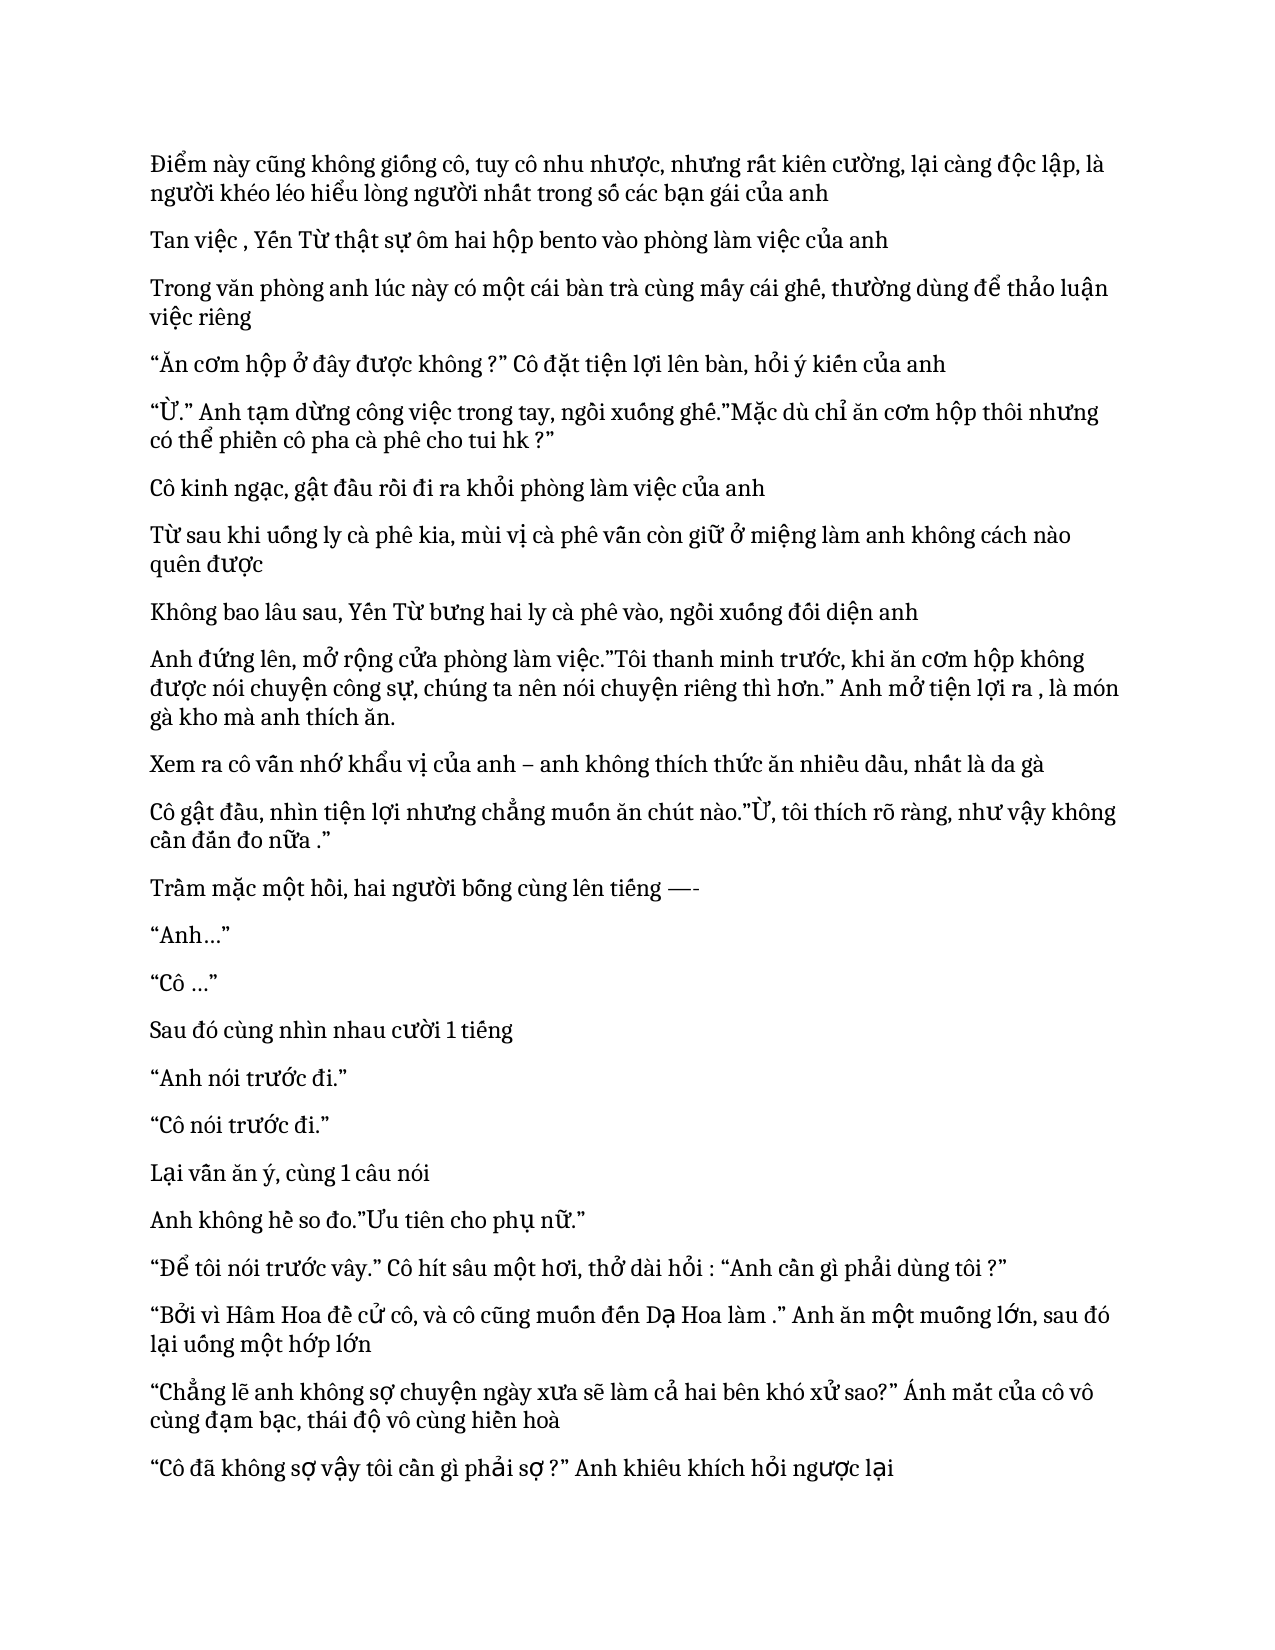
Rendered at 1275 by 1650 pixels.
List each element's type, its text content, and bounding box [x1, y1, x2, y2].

text Anh đứng lên, mở rộng cửa phòng làm việc.”Tôi thanh minh trước, khi ăn cơm hộp không được nói chuyện công sự, chúng ta nên nói chuyện riêng thì hơn.” Anh mở tiện lợi ra , là món gà kho mà anh thích ăn. [150, 645, 1125, 731]
text Cô kinh ngạc, gật đầu rồi đi ra khỏi phòng làm việc của anh [150, 474, 1125, 502]
text “Cô nói trước đi.” [150, 1111, 1125, 1140]
text Anh không hề so đo.”Ưu tiên cho phụ nữ.” [150, 1206, 1125, 1235]
text “Chẳng lẽ anh không sợ chuyện ngày xưa sẽ làm cả hai bên khó xử sao?” Ánh mắt của cô vô cùng đạm bạc, thái độ vô cùng hiền hoà [150, 1377, 1125, 1435]
text “Ăn cơm hộp ở đây được không ?” Cô đặt tiện lợi lên bàn, hỏi ý kiến của anh [150, 350, 1125, 379]
text “Anh nói trước đi.” [150, 1064, 1125, 1092]
text “Để tôi nói trước vây.” Cô hít sâu một hơi, thở dài hỏi : “Anh cần gì phải dùng tôi ?” [150, 1254, 1125, 1282]
text Cô gật đầu, nhìn tiện lợi nhưng chẳng muốn ăn chút nào.”Ừ, tôi thích rõ ràng, như vậy không cần đắn đo nữa .” [150, 797, 1125, 855]
text “Cô đã không sợ vậy tôi cần gì phải sợ ?” Anh khiêu khích hỏi ngược lại [150, 1454, 1125, 1482]
text Điểm này cũng không giống cô, tuy cô nhu nhược, nhưng rất kiên cường, lại càng độc lập, là người khéo léo hiểu lòng người nhất trong số các bạn gái của anh [150, 150, 1125, 207]
text Từ sau khi uống ly cà phê kia, mùi vị cà phê vẫn còn giữ ở miệng làm anh không cách nào quên được [150, 521, 1125, 579]
text Xem ra cô vẫn nhớ khẩu vị của anh – anh không thích thức ăn nhiều dầu, nhất là da gà [150, 750, 1125, 779]
text Không bao lâu sau, Yến Từ bưng hai ly cà phê vào, ngồi xuống đối diện anh [150, 597, 1125, 626]
text “Cô …” [150, 969, 1125, 997]
text “Bởi vì Hâm Hoa đề cử cô, và cô cũng muốn đến Dạ Hoa làm .” Anh ăn một muỗng lớn, sau đó lại uống một hớp lớn [150, 1301, 1125, 1359]
text Trong văn phòng anh lúc này có một cái bàn trà cùng mấy cái ghế, thường dùng để thảo luận việc riêng [150, 274, 1125, 331]
text Sau đó cùng nhìn nhau cười 1 tiếng [150, 1016, 1125, 1045]
text Tan việc , Yến Từ thật sự ôm hai hộp bento vào phòng làm việc của anh [150, 226, 1125, 255]
text “Anh…” [150, 921, 1125, 950]
text Trầm mặc một hồi, hai người bỗng cùng lên tiếng —- [150, 874, 1125, 902]
text Lại vẫn ăn ý, cùng 1 câu nói [150, 1159, 1125, 1187]
text “Ừ.” Anh tạm dừng công việc trong tay, ngồi xuống ghế.”Mặc dù chỉ ăn cơm hộp thôi nhưng có thể phiền cô pha cà phê cho tui hk ?” [150, 397, 1125, 455]
